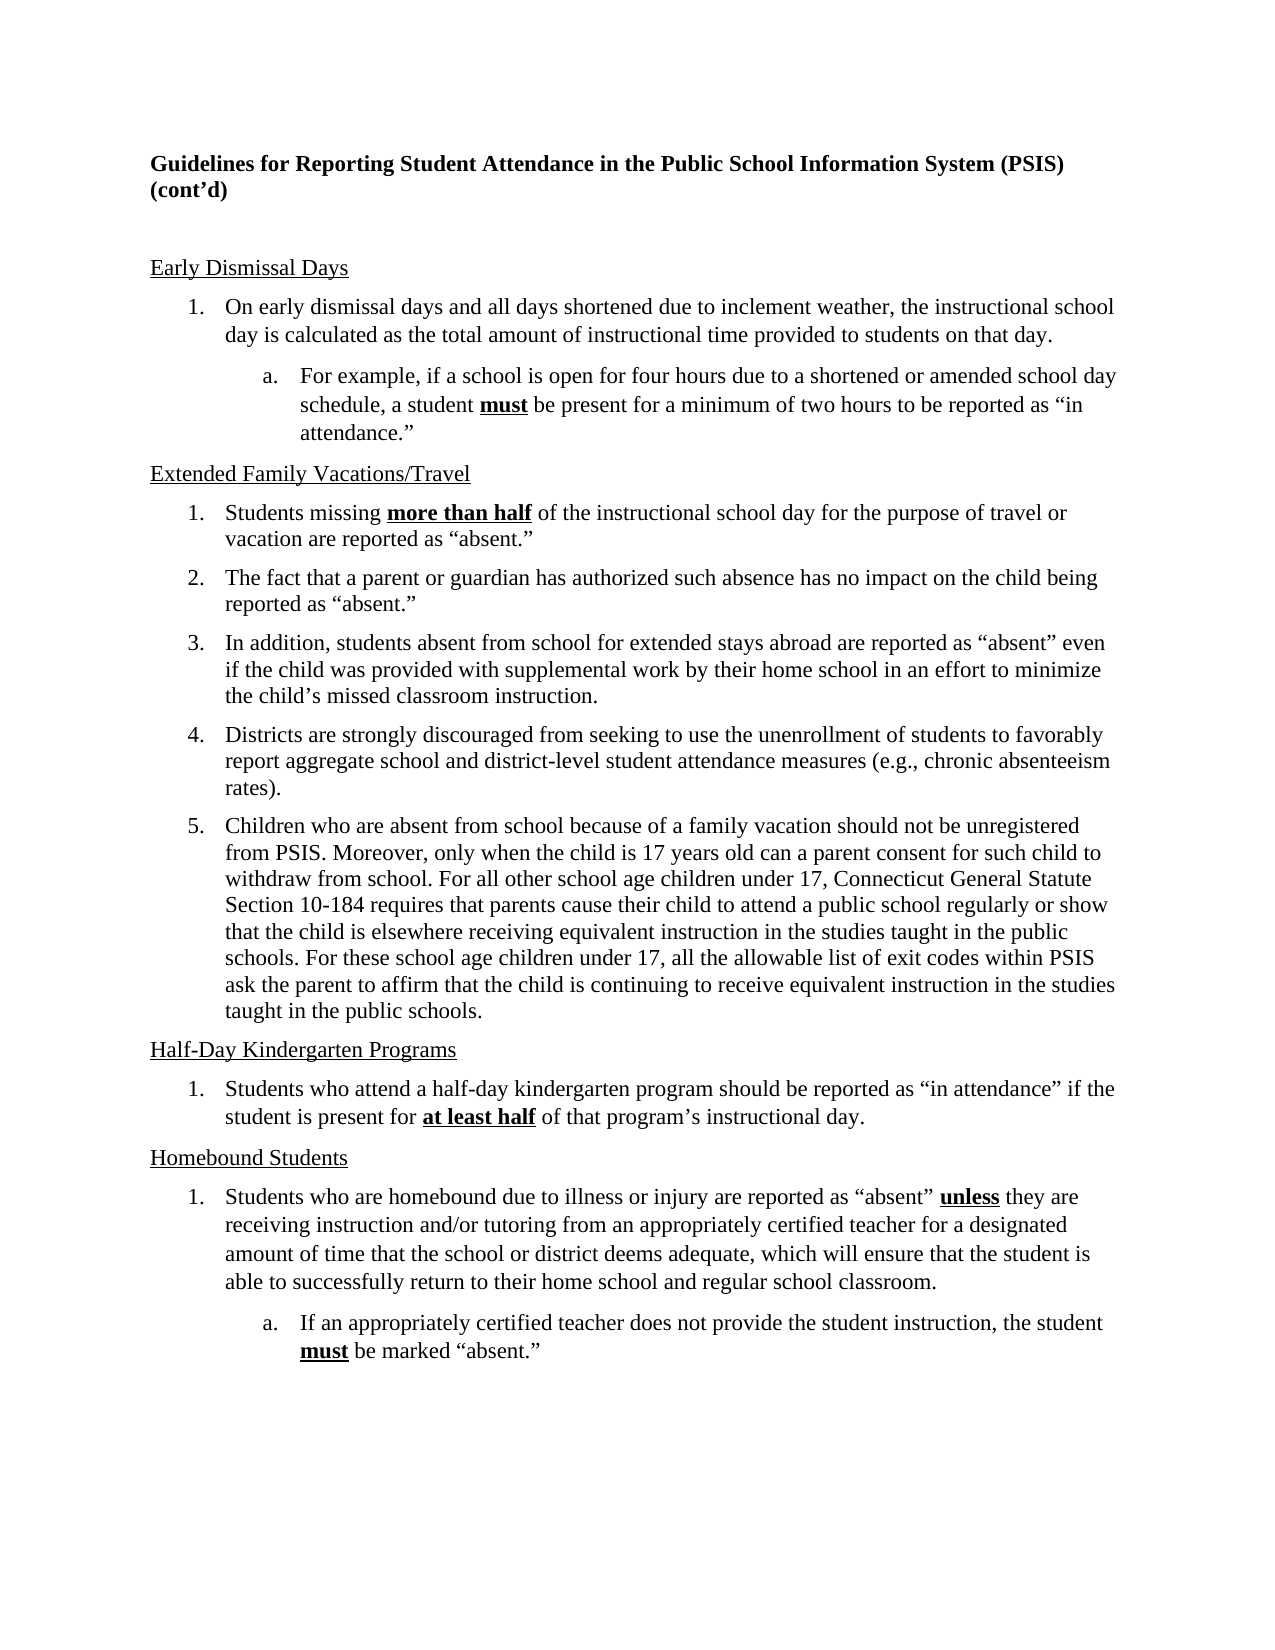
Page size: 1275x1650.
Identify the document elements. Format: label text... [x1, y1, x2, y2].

list Students who are homebound due to illness or injury are reported as “absent” unless they are receiving instruction and/or tutoring from an appropriately certified teacher for a designated amount of time that the school or district deems adequate, which will ensure that the student is able to successfully return to their home school and regular school classroom. [187, 1183, 1125, 1294]
text Half-Day Kindergarten Programs [150, 1036, 1125, 1062]
list In addition, students absent from school for extended stays abroad are reported as “absent” even if the child was provided with supplemental work by their home school in an effort to minimize the child’s missed classroom instruction. [187, 629, 1125, 708]
list Students who attend a half-day kindergarten program should be reported as “in attendance” if the student is present for at least half of that program’s instructional day. [187, 1075, 1125, 1129]
text Extended Family Vacations/Travel [150, 460, 1125, 486]
list Districts are strongly discouraged from seeking to use the unenrollment of students to favorably report aggregate school and district-level student attendance measures (e.g., chronic absenteeism rates). [187, 721, 1125, 800]
list For example, if a school is open for four hours due to a shortened or amended school day schedule, a student must be present for a minimum of two hours to be reported as “in attendance.” [262, 362, 1125, 446]
text Guidelines for Reporting Student Attendance in the Public School Information System (PSIS) (cont’d) [150, 150, 1125, 203]
list Children who are absent from school because of a family vacation should not be unregistered from PSIS. Moreover, only when the child is 17 years old can a parent consent for such child to withdraw from school. For all other school age children under 17, Connecticut General Statute Section 10-184 requires that parents cause their child to attend a public school regularly or show that the child is elsewhere receiving equivalent instruction in the studies taught in the public schools. For these school age children under 17, all the allowable list of exit codes within PSIS ask the parent to affirm that the child is continuing to receive equivalent instruction in the studies taught in the public schools. [187, 812, 1125, 1023]
list On early dismissal days and all days shortened due to inclement weather, the instructional school day is calculated as the total amount of instructional time provided to students on that day. [187, 293, 1125, 348]
list Students missing more than half of the instructional school day for the purpose of travel or vacation are reported as “absent.” [187, 499, 1125, 552]
list The fact that a parent or guardian has authorized such absence has no impact on the child being reported as “absent.” [187, 564, 1125, 617]
text Early Dismissal Days [150, 254, 1125, 280]
list If an appropriately certified teacher does not provide the student instruction, the student must be marked “absent.” [262, 1309, 1125, 1364]
text Homebound Students [150, 1144, 1125, 1170]
